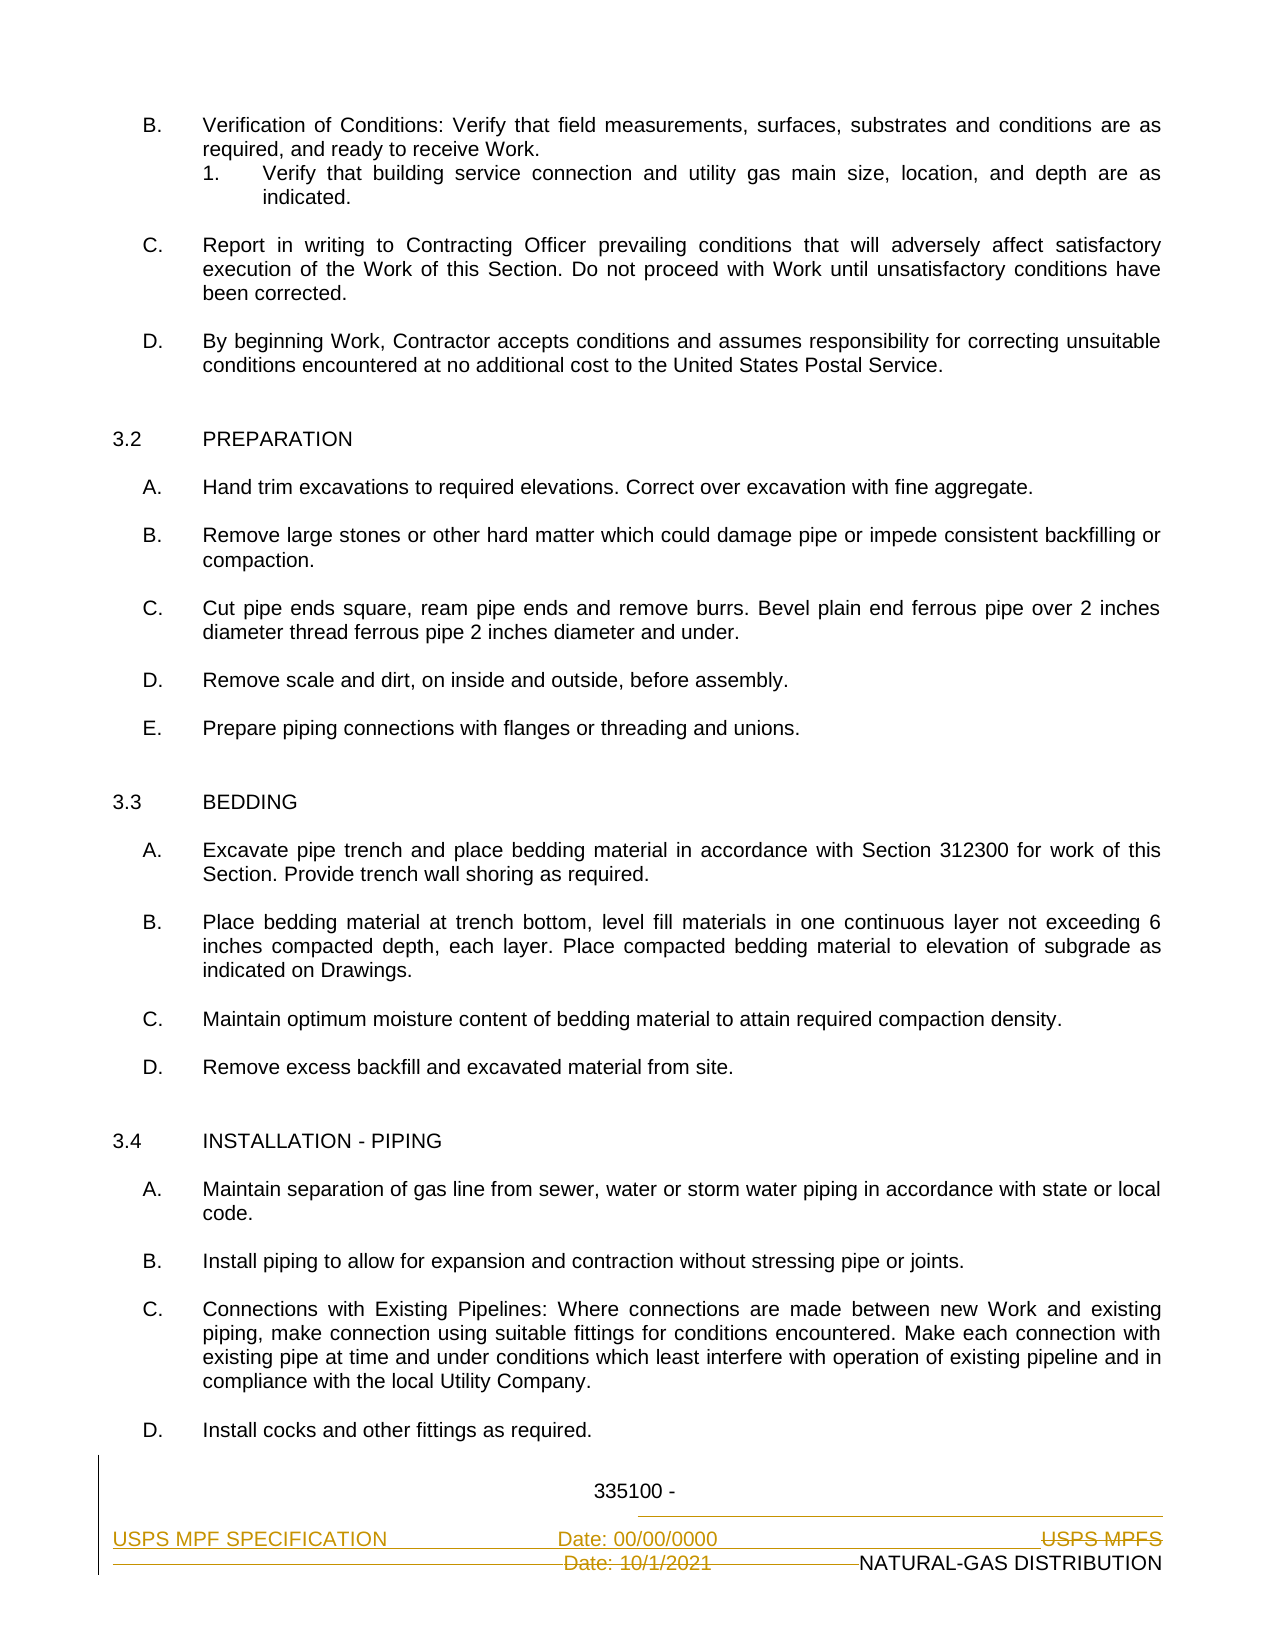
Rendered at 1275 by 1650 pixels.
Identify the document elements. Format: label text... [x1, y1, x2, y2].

text Place bedding material at trench bottom, level fill materials in one continuous layer not exceeding 6 inches compacted depth, each layer. Place compacted bedding material to elevation of subgrade as indicated on Drawings. [142, 910, 1162, 982]
text Verify that building service connection and utility gas main size, location, and depth are as indicated. [202, 161, 1162, 209]
text PREPARATION [112, 427, 1162, 451]
text Excavate pipe trench and place bedding material in accordance with Section 312300 for work of this Section. Provide trench wall shoring as required. [142, 838, 1162, 886]
text Remove large stones or other hard matter which could damage pipe or impede consistent backfilling or compaction. [142, 523, 1162, 572]
text Hand trim excavations to required elevations. Correct over excavation with fine aggregate. [142, 475, 1162, 499]
text By beginning Work, Contractor accepts conditions and assumes responsibility for correcting unsuitable conditions encountered at no additional cost to the United States Postal Service. [142, 329, 1162, 377]
text Report in writing to Contracting Officer prevailing conditions that will adversely affect satisfactory execution of the Work of this Section. Do not proceed with Work until unsatisfactory conditions have been corrected. [142, 233, 1162, 305]
text Install piping to allow for expansion and contraction without stressing pipe or joints. [142, 1249, 1162, 1273]
text Remove scale and dirt, on inside and outside, before assembly. [142, 668, 1162, 692]
text BEDDING [112, 790, 1162, 814]
text Install cocks and other fittings as required. [142, 1417, 1162, 1442]
text Maintain separation of gas line from sewer, water or storm water piping in accordance with state or local code. [142, 1177, 1162, 1225]
text Verification of Conditions: Verify that field measurements, surfaces, substrates and conditions are as required, and ready to receive Work. [142, 112, 1162, 161]
text Prepare piping connections with flanges or threading and unions. [142, 716, 1162, 740]
text Connections with Existing Pipelines: Where connections are made between new Work and existing piping, make connection using suitable fittings for conditions encountered. Make each connection with existing pipe at time and under conditions which least interfere with operation of existing pipeline and in compliance with the local Utility Company. [142, 1297, 1162, 1393]
text Maintain optimum moisture content of bedding material to attain required compaction density. [142, 1007, 1162, 1031]
text Cut pipe ends square, ream pipe ends and remove burrs. Bevel plain end ferrous pipe over 2 inches diameter thread ferrous pipe 2 inches diameter and under. [142, 596, 1162, 644]
text Remove excess backfill and excavated material from site. [142, 1055, 1162, 1079]
text INSTALLATION - PIPING [112, 1129, 1162, 1153]
